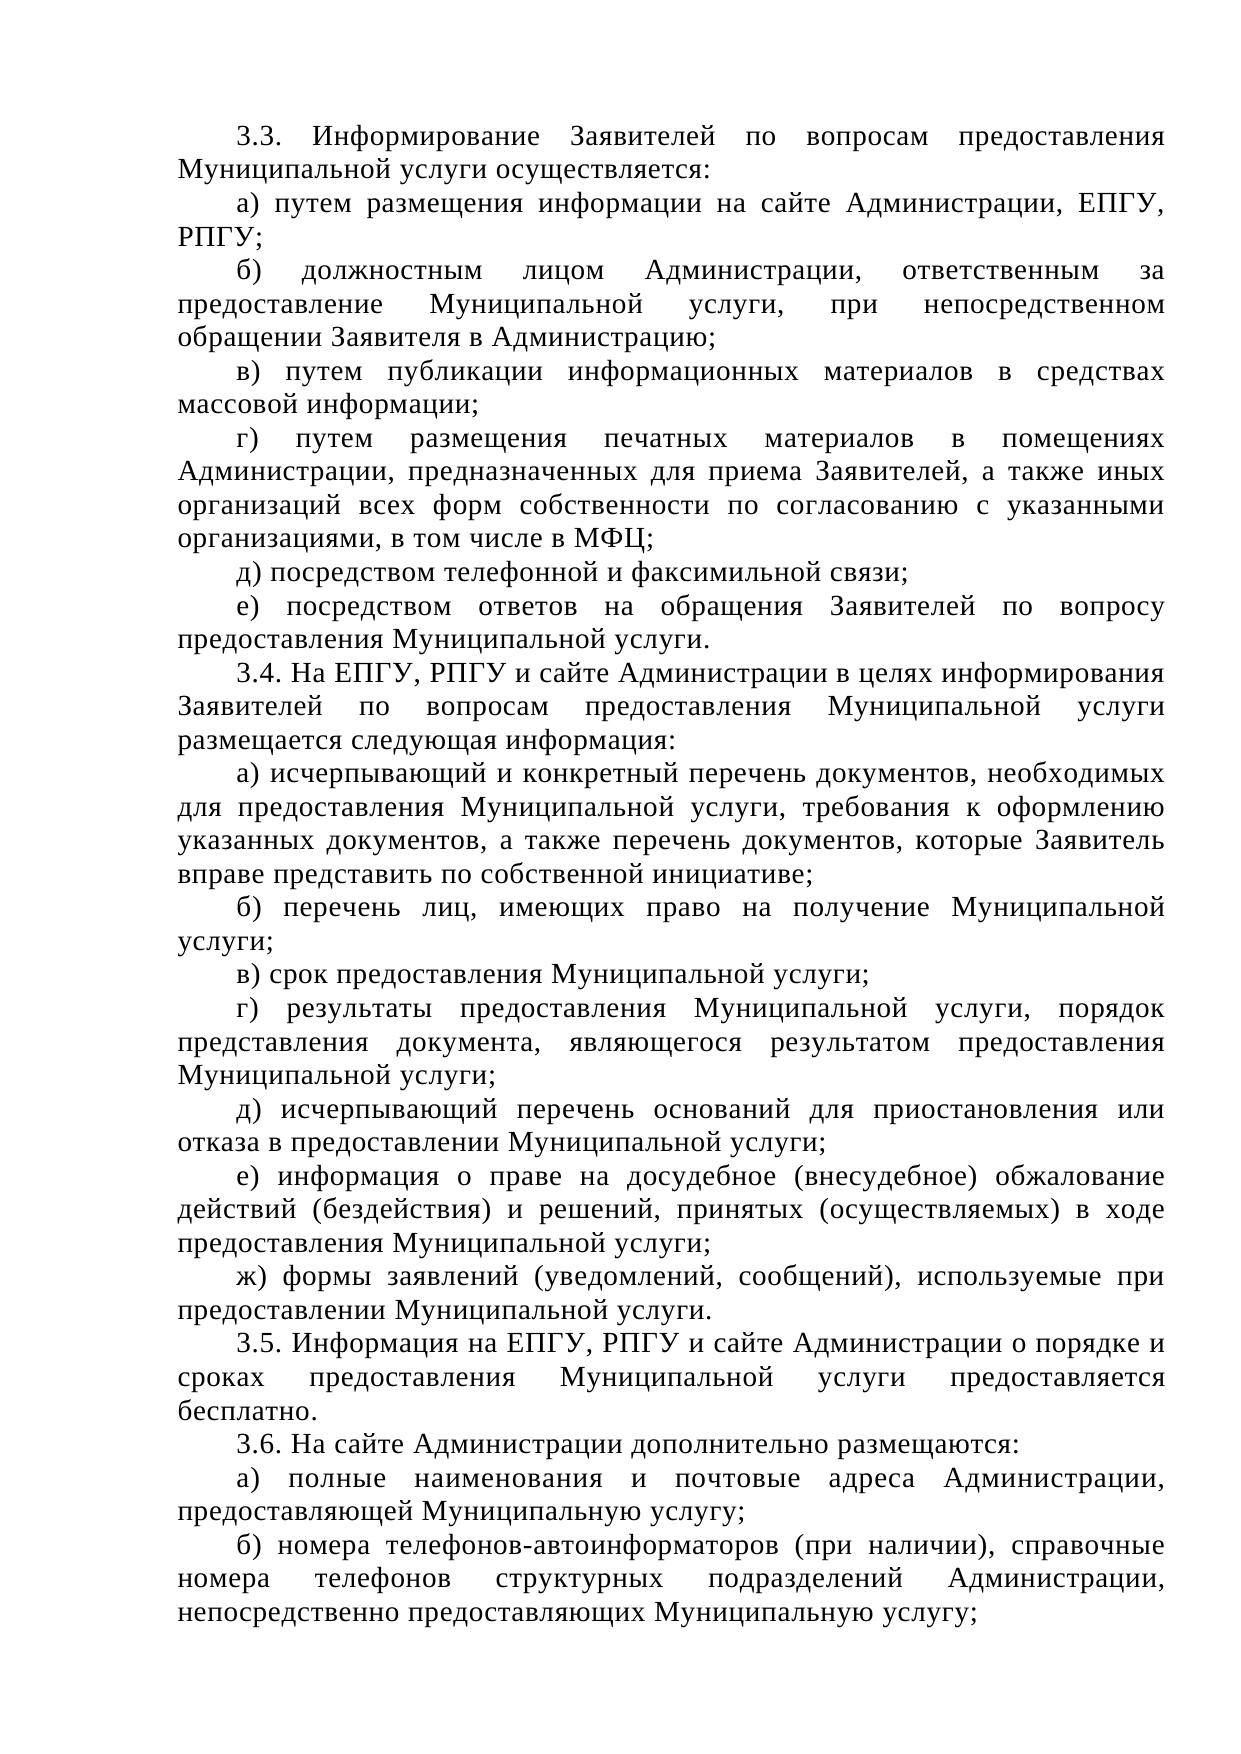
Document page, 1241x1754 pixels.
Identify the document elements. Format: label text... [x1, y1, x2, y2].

text е) посредством ответов на обращения Заявителей по вопросу предоставления Муниципальной услуги. [177, 588, 1167, 655]
text 3.6. На сайте Администрации дополнительно размещаются: [177, 1426, 1167, 1460]
text а) полные наименования и почтовые адреса Администрации, предоставляющей Муниципальную услугу; [177, 1460, 1167, 1527]
text б) должностным лицом Администрации, ответственным за предоставление Муниципальной услуги, при непосредственном обращении Заявителя в Администрацию; [177, 252, 1167, 353]
text 3.4. На ЕПГУ, РПГУ и сайте Администрации в целях информирования Заявителей по вопросам предоставления Муниципальной услуги размещается следующая информация: [177, 655, 1167, 755]
text е) информация о праве на досудебное (внесудебное) обжалование действий (бездействия) и решений, принятых (осуществляемых) в ходе предоставления Муниципальной услуги; [177, 1158, 1167, 1258]
text в) путем публикации информационных материалов в средствах массовой информации; [177, 353, 1167, 420]
text д) исчерпывающий перечень оснований для приостановления или отказа в предоставлении Муниципальной услуги; [177, 1091, 1167, 1158]
text д) посредством телефонной и факсимильной связи; [177, 554, 1167, 588]
text г) результаты предоставления Муниципальной услуги, порядок представления документа, являющегося результатом предоставления Муниципальной услуги; [177, 990, 1167, 1091]
text г) путем размещения печатных материалов в помещениях Администрации, предназначенных для приема Заявителей, а также иных организаций всех форм собственности по согласованию с указанными организациями, в том числе в МФЦ; [177, 420, 1167, 554]
text 3.3. Информирование Заявителей по вопросам предоставления Муниципальной услуги осуществляется: [177, 118, 1167, 185]
text б) номера телефонов-автоинформаторов (при наличии), справочные номера телефонов структурных подразделений Администрации, непосредственно предоставляющих Муниципальную услугу; [177, 1527, 1167, 1627]
text 3.5. Информация на ЕПГУ, РПГУ и сайте Администрации о порядке и сроках предоставления Муниципальной услуги предоставляется бесплатно. [177, 1326, 1167, 1426]
text б) перечень лиц, имеющих право на получение Муниципальной услуги; [177, 889, 1167, 957]
text в) срок предоставления Муниципальной услуги; [177, 957, 1167, 990]
text ж) формы заявлений (уведомлений, сообщений), используемые при предоставлении Муниципальной услуги. [177, 1258, 1167, 1326]
text а) путем размещения информации на сайте Администрации, ЕПГУ, РПГУ; [177, 185, 1167, 252]
text а) исчерпывающий и конкретный перечень документов, необходимых для предоставления Муниципальной услуги, требования к оформлению указанных документов, а также перечень документов, которые Заявитель вправе представить по собственной инициативе; [177, 755, 1167, 889]
